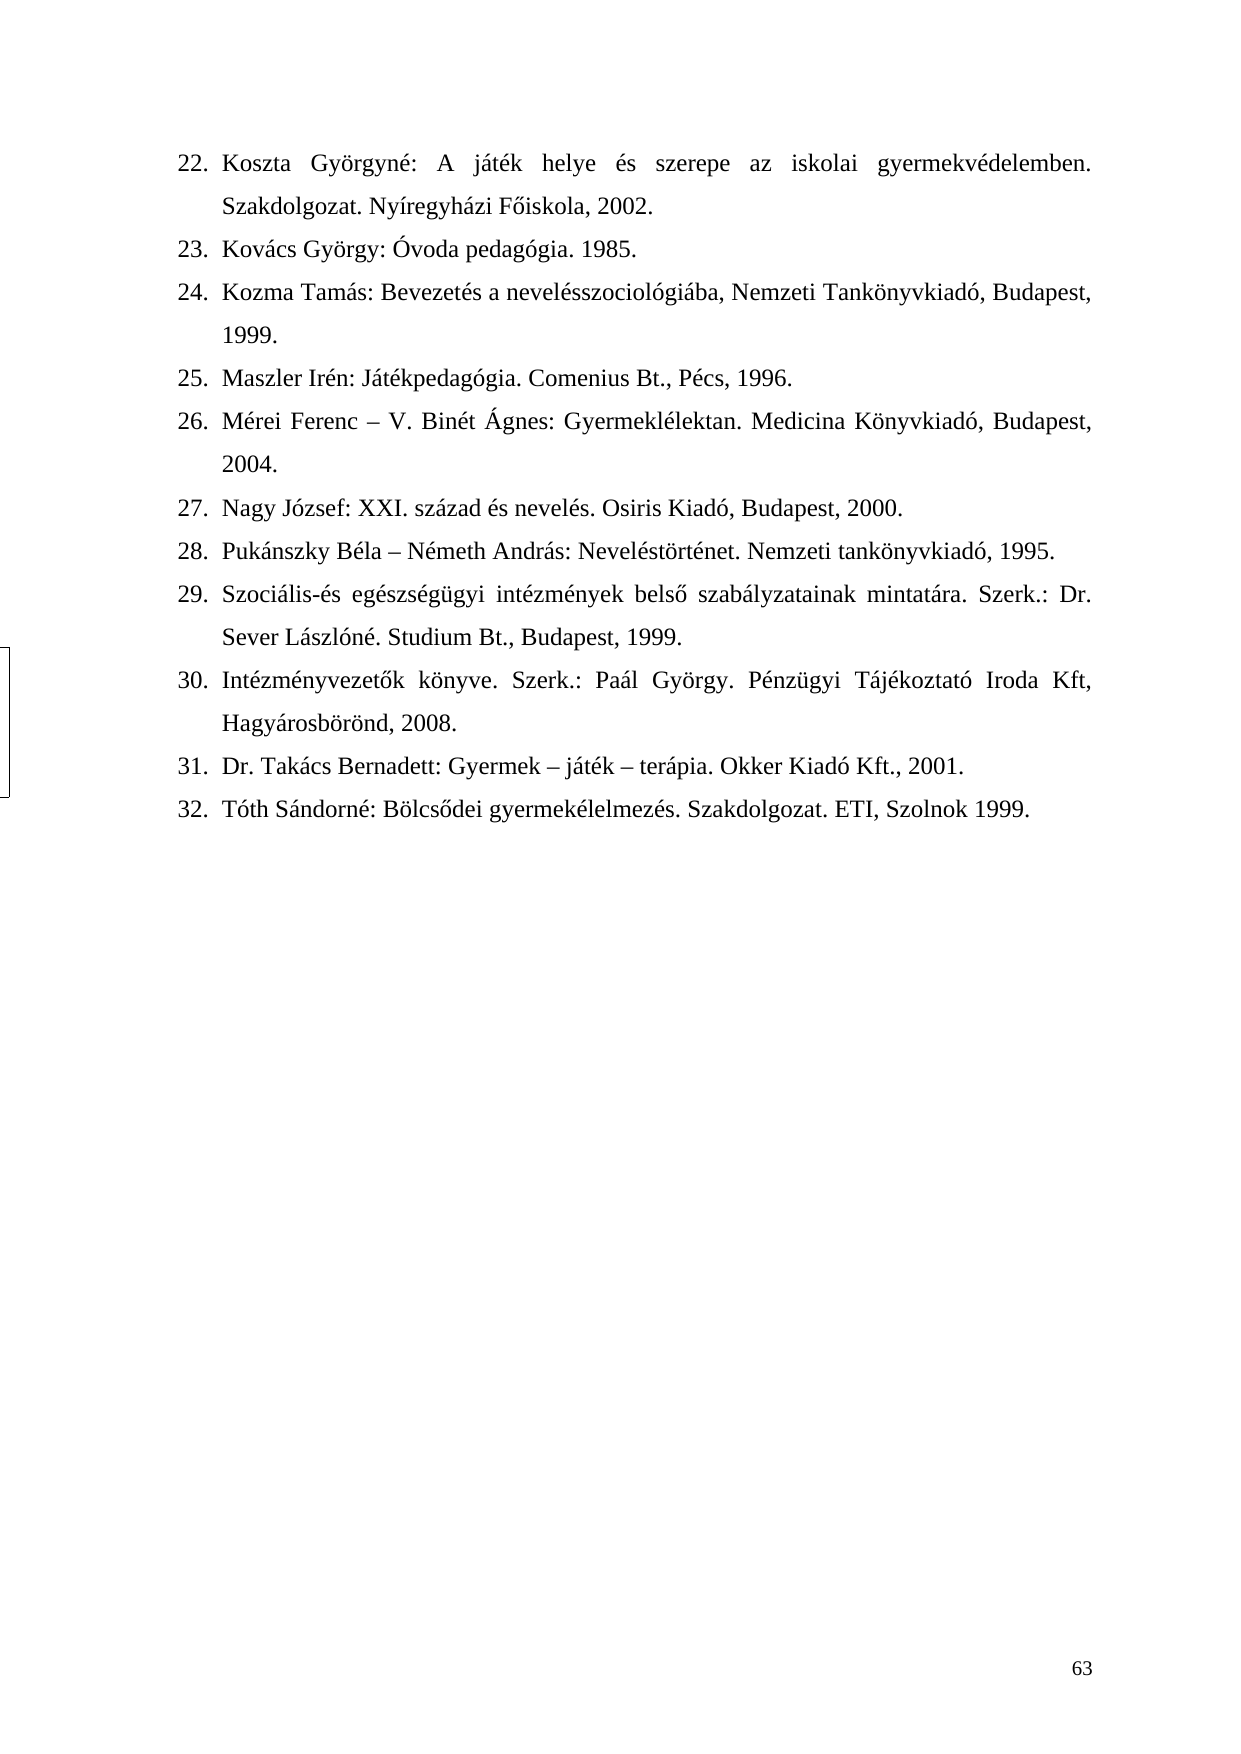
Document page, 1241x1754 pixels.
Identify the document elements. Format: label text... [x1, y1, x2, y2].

list Pukánszky Béla – Németh András: Neveléstörténet. Nemzeti tankönyvkiadó, 1995. [177, 536, 1092, 564]
list Koszta Györgyné: A játék helye és szerepe az iskolai gyermekvédelemben. Szakdolgozat. Nyíregyházi Főiskola, 2002. [177, 148, 1092, 219]
list Tóth Sándorné: Bölcsődei gyermekélelmezés. Szakdolgozat. ETI, Szolnok 1999. [177, 794, 1092, 823]
list Kozma Tamás: Bevezetés a nevelésszociológiába, Nemzeti Tankönyvkiadó, Budapest, 1999. [177, 277, 1092, 349]
list Nagy József: XXI. század és nevelés. Osiris Kiadó, Budapest, 2000. [177, 493, 1092, 521]
list Dr. Takács Bernadett: Gyermek – játék – terápia. Okker Kiadó Kft., 2001. [177, 751, 1092, 780]
list Maszler Irén: Játékpedagógia. Comenius Bt., Pécs, 1996. [177, 363, 1092, 392]
list Mérei Ferenc – V. Binét Ágnes: Gyermeklélektan. Medicina Könyvkiadó, Budapest, 2004. [177, 406, 1092, 478]
list Szociális-és egészségügyi intézmények belső szabályzatainak mintatára. Szerk.: Dr. Sever Lászlóné. Studium Bt., Budapest, 1999. [177, 579, 1092, 651]
list Intézményvezetők könyve. Szerk.: Paál György. Pénzügyi Tájékoztató Iroda Kft, Hagyárosbörönd, 2008. [177, 665, 1092, 737]
list Kovács György: Óvoda pedagógia. 1985. [177, 234, 1092, 263]
